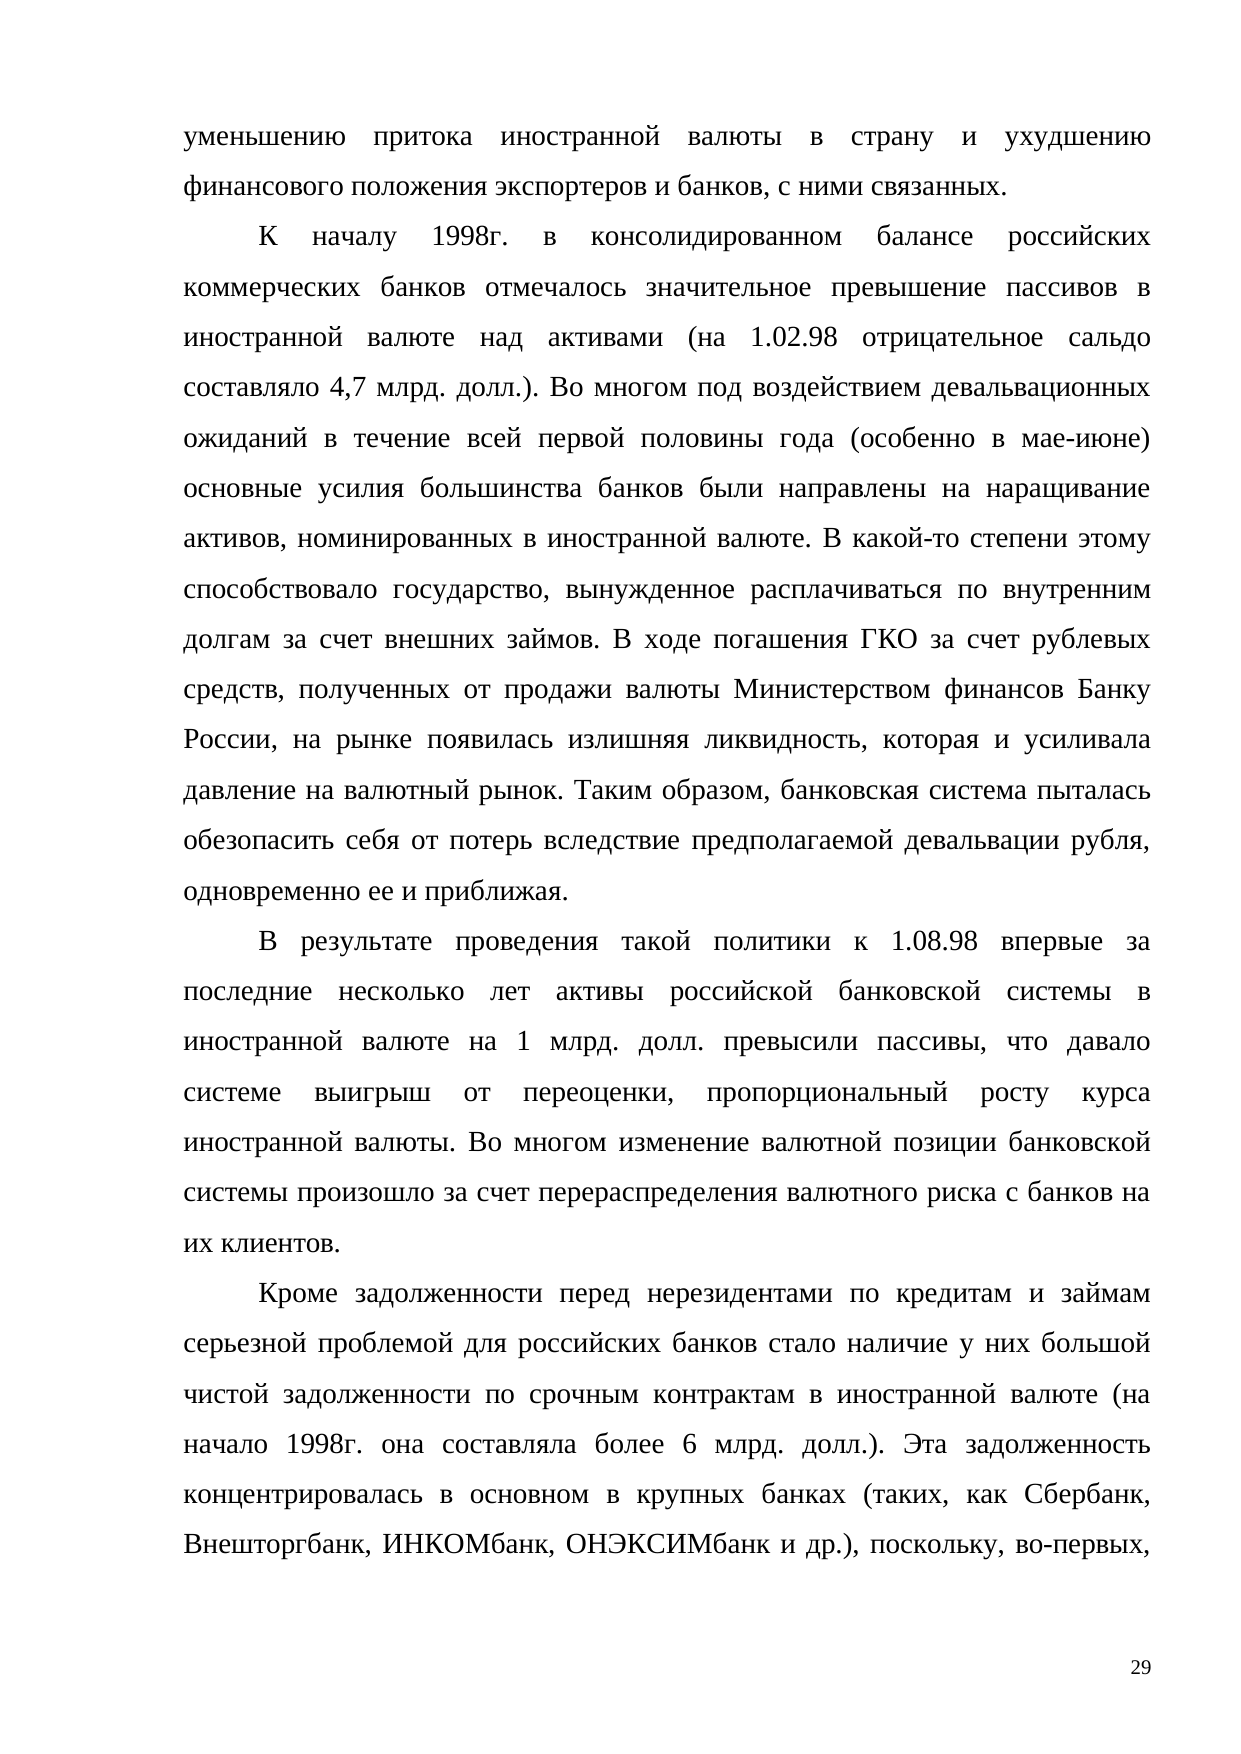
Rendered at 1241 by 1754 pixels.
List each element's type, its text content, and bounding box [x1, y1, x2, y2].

text К началу 1998г. в консолидированном балансе российских коммерческих банков отмечалось значительное превышение пассивов в иностранной валюте над активами (на 1.02.98 отрицательное сальдо составляло 4,7 млрд. долл.). Во многом под воздействием девальвационных ожиданий в течение всей первой половины года (особенно в мае-июне) основные усилия большинства банков были направлены на наращивание активов, номинированных в иностранной валюте. В какой-то степени этому способствовало государство, вынужденное расплачиваться по внутренним долгам за счет внешних займов. В ходе погашения ГКО за счет рублевых средств, полученных от продажи валюты Министерством финансов Банку России, на рынке появилась излишняя ликвидность, которая и усиливала давление на валютный рынок. Таким образом, банковская система пыталась обезопасить себя от потерь вследствие предполагаемой девальвации рубля, одновременно ее и приближая. [183, 219, 1152, 906]
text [183, 118, 1152, 202]
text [183, 1275, 1152, 1560]
text В результате проведения такой политики к 1.08.98 впервые за последние несколько лет активы российской банковской системы в иностранной валюте на 1 млрд. долл. превысили пассивы, что давало системе выигрыш от переоценки, пропорциональный росту курса иностранной валюты. Во многом изменение валютной позиции банковской системы произошло за счет перераспределения валютного риска с банков на их клиентов. [183, 923, 1152, 1258]
